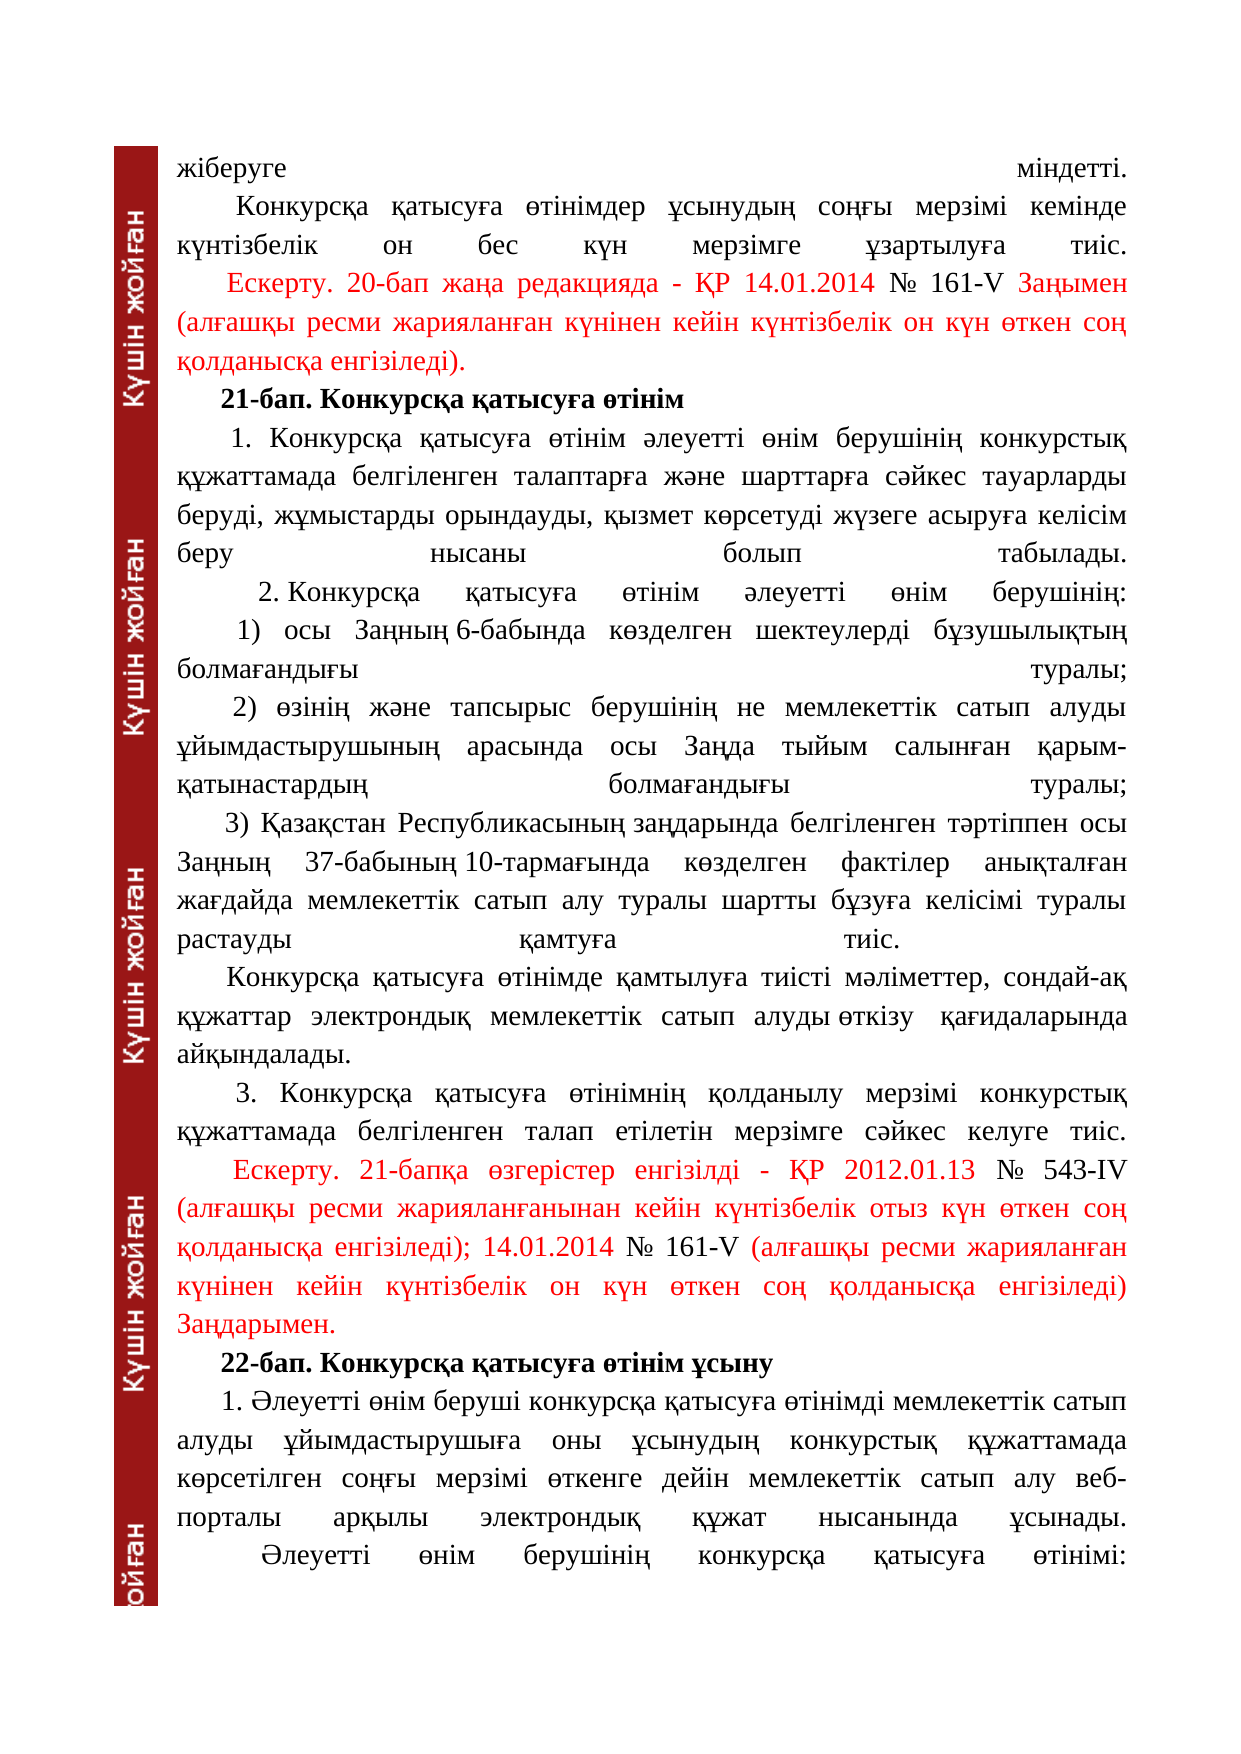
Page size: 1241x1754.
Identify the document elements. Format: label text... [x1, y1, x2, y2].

text 1. Конкурсқа қатысуға өтінім әлеуетті өнім берушінің конкурстық құжаттамада белгіленген талаптарға және шарттарға сәйкес тауарларды беруді, жұмыстарды орындауды, қызмет көрсетуді жүзеге асыруға келісім беру нысаны болып табылады. 2. Конкурсқа қатысуға өтінім әлеуетті өнім берушінің: 1) осы Заңның 6-бабында көзделген шектеулерді бұзушылықтың болмағандығы туралы; 2) өзінің және тапсырыс берушінің не мемлекеттік сатып алуды ұйымдастырушының арасында осы Заңда тыйым салынған қарым-қатынастардың болмағандығы туралы; 3) Қазақстан Республикасының заңдарында белгіленген тәртіппен осы Заңның 37-бабының 10-тармағында көзделген фактілер анықталған жағдайда мемлекеттік сатып алу туралы шартты бұзуға келісімі туралы растауды қамтуға тиіс. Конкурсқа қатысуға өтінімде қамтылуға тиісті мәліметтер, сондай-ақ құжаттар электрондық мемлекеттік сатып алуды өткізу қағидаларында айқындалады. 3. Конкурсқа қатысуға өтінімнің қолданылу мерзімі конкурстық құжаттамада белгіленген талап етілетін мерзімге сәйкес келуге тиіс. Ескерту. 21-бапқа өзгерістер енгізілді - ҚР 2012.01.13 № 543-IV (алғашқы ресми жарияланғанынан кейін күнтізбелік отыз күн өткен соң қолданысқа енгізіледі); 14.01.2014 № 161-V (алғашқы ресми жарияланған күнінен кейін күнтізбелік он күн өткен соң қолданысқа енгізіледі) Заңдарымен. [112, 420, 1128, 1340]
picture [114, 1340, 158, 1345]
text 22-бап. Конкурсқа қатысуға өтінім ұсыну [112, 1345, 1128, 1378]
picture [114, 146, 158, 150]
picture [114, 1571, 158, 1606]
text 21-бап. Конкурсқа қатысуға өтінім [112, 381, 1128, 415]
picture [114, 1378, 158, 1383]
picture [114, 376, 158, 381]
picture [114, 415, 158, 420]
